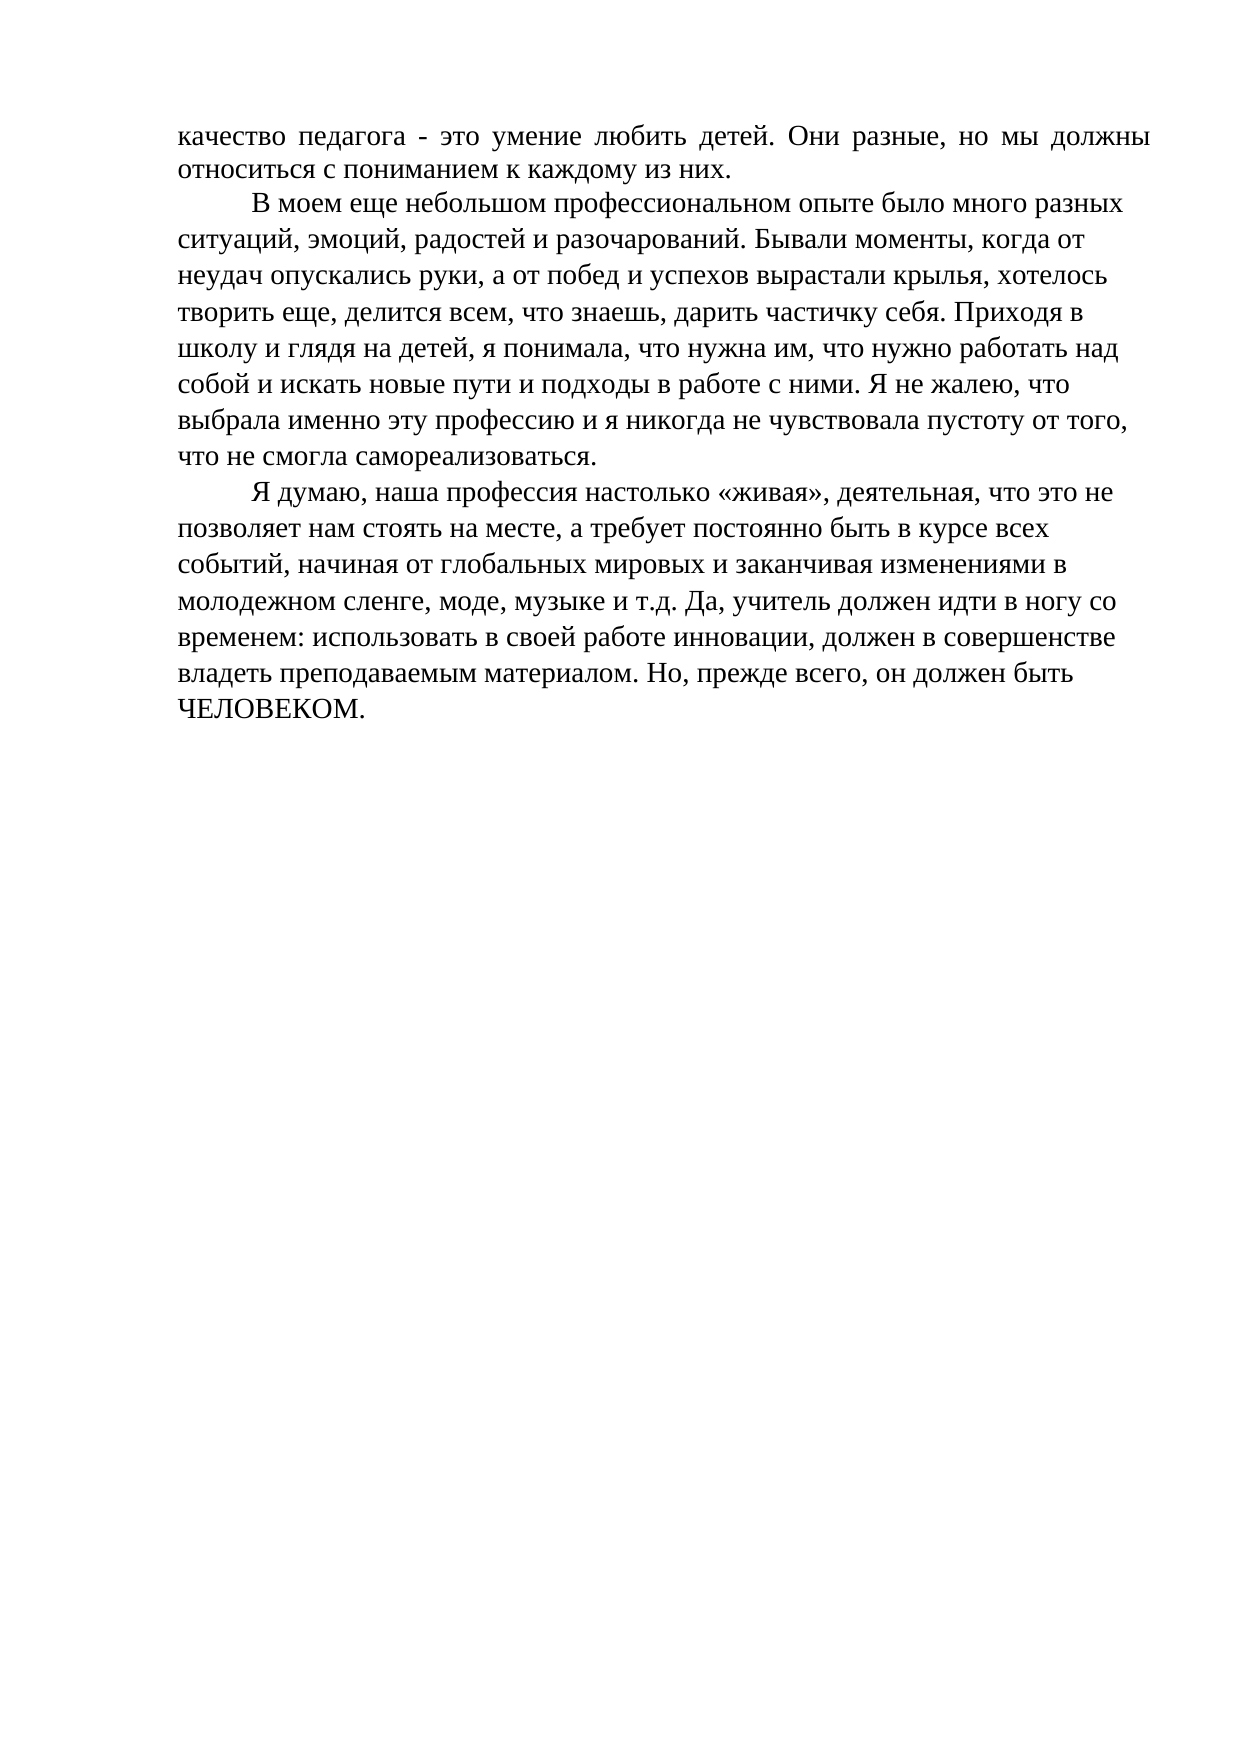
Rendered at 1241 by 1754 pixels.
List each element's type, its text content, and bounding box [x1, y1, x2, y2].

text В моем еще небольшом профессиональном опыте было много разных ситуаций, эмоций, радостей и разочарований. Бывали моменты, когда от неудач опускались руки, а от побед и успехов вырастали крылья, хотелось творить еще, делится всем, что знаешь, дарить частичку себя. Приходя в школу и глядя на детей, я понимала, что нужна им, что нужно работать над собой и искать новые пути и подходы в работе с ними. Я не жалею, что выбрала именно эту профессию и я никогда не чувствовала пустоту от того, что не смогла самореализоваться. [177, 185, 1152, 472]
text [177, 118, 1152, 185]
text Я думаю, наша профессия настолько «живая», деятельная, что это не позволяет нам стоять на месте, а требует постоянно быть в курсе всех событий, начиная от глобальных мировых и заканчивая изменениями в молодежном сленге, моде, музыке и т.д. Да, учитель должен идти в ногу со временем: использовать в своей работе инновации, должен в совершенстве владеть преподаваемым материалом. Но, прежде всего, он должен быть ЧЕЛОВЕКОМ. [177, 474, 1152, 725]
